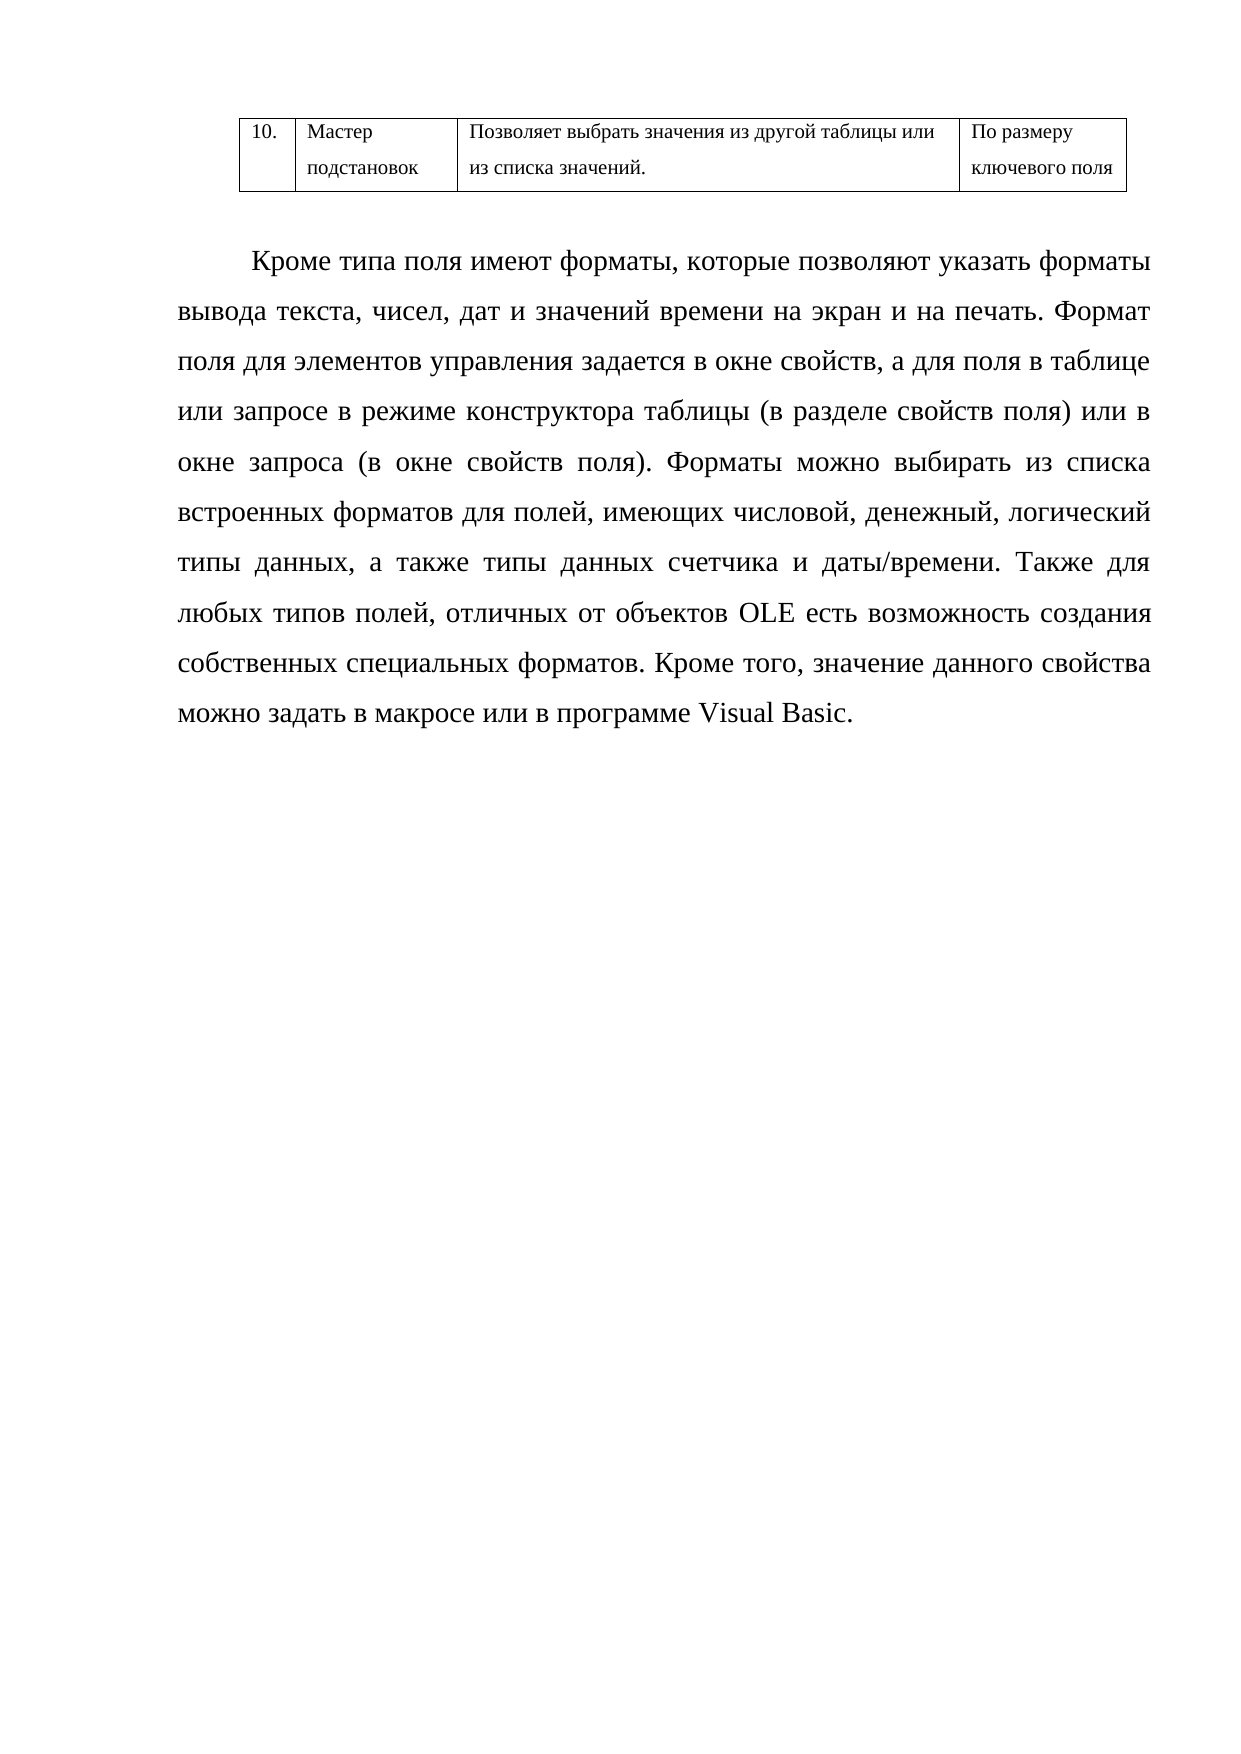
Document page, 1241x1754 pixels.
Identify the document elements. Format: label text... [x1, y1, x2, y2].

table_cell По размеру ключевого поля [960, 119, 1126, 191]
table_cell Позволяет выбрать значения из другой таблицы или из списка значений. [458, 119, 959, 191]
text Кроме типа поля имеют форматы, которые позволяют указать форматы вывода текста, чисел, дат и значений времени на экран и на печать. Формат поля для элементов управления задается в окне свойств, а для поля в таблице или запросе в режиме конструктора таблицы (в разделе свойств поля) или в окне запроса (в окне свойств поля). Форматы можно выбирать из списка встроенных форматов для полей, имеющих числовой, денежный, логический типы данных, а также типы данных счетчика и даты/времени. Также для любых типов полей, отличных от объектов OLE есть возможность создания собственных специальных форматов. Кроме того, значение данного свойства можно задать в макросе или в программе Visual Basic. [177, 243, 1152, 729]
table_cell [240, 119, 295, 191]
table_cell Мастер подстановок [296, 119, 457, 191]
